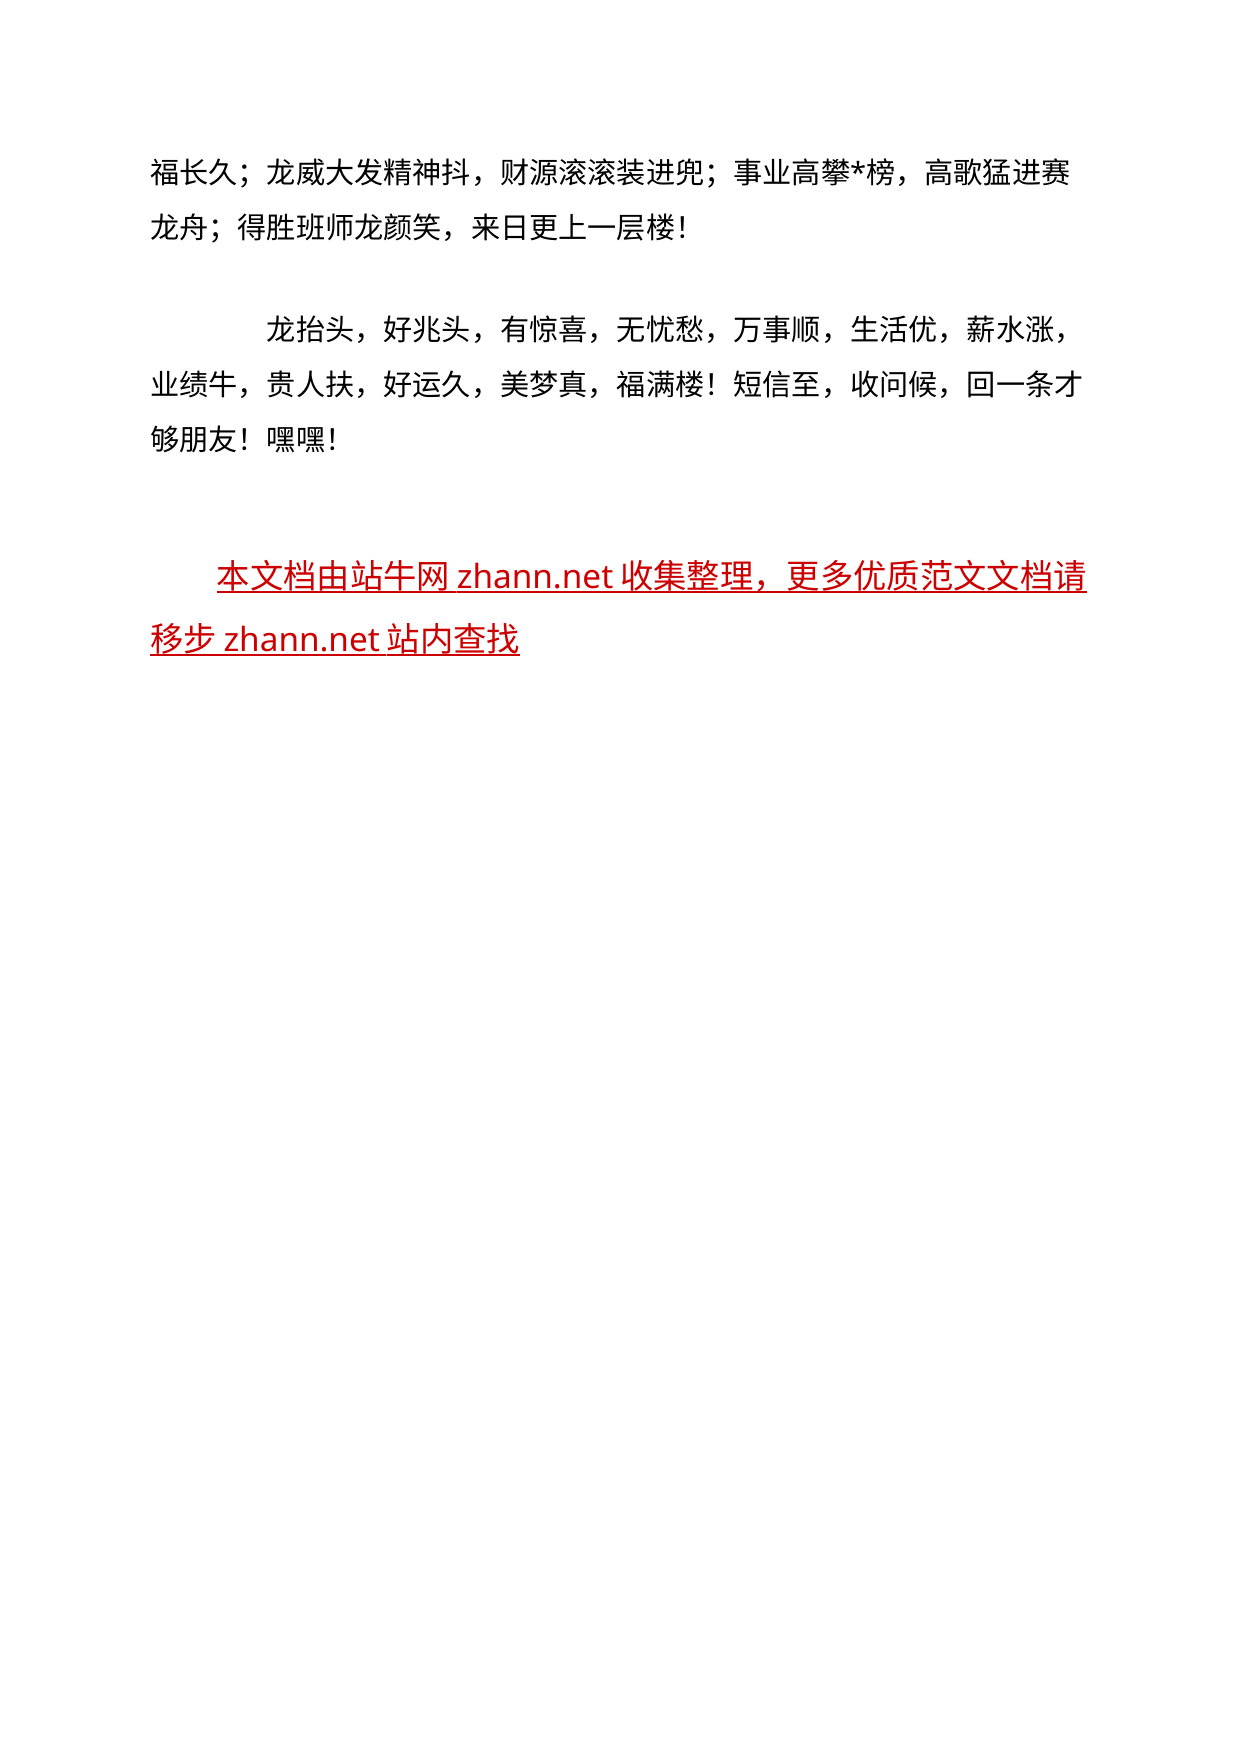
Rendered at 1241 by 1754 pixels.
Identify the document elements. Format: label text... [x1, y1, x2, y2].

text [150, 150, 1090, 247]
text 本文档由站牛网zhann.net收集整理，更多优质范文文档请移步zhann.net站内查找 [150, 549, 1090, 661]
text 龙抬头，好兆头，有惊喜，无忧愁，万事顺，生活优，薪水涨，业绩牛，贵人扶，好运久，美梦真，福满楼！短信至，收问候，回一条才够朋友！嘿嘿！ [150, 307, 1090, 459]
